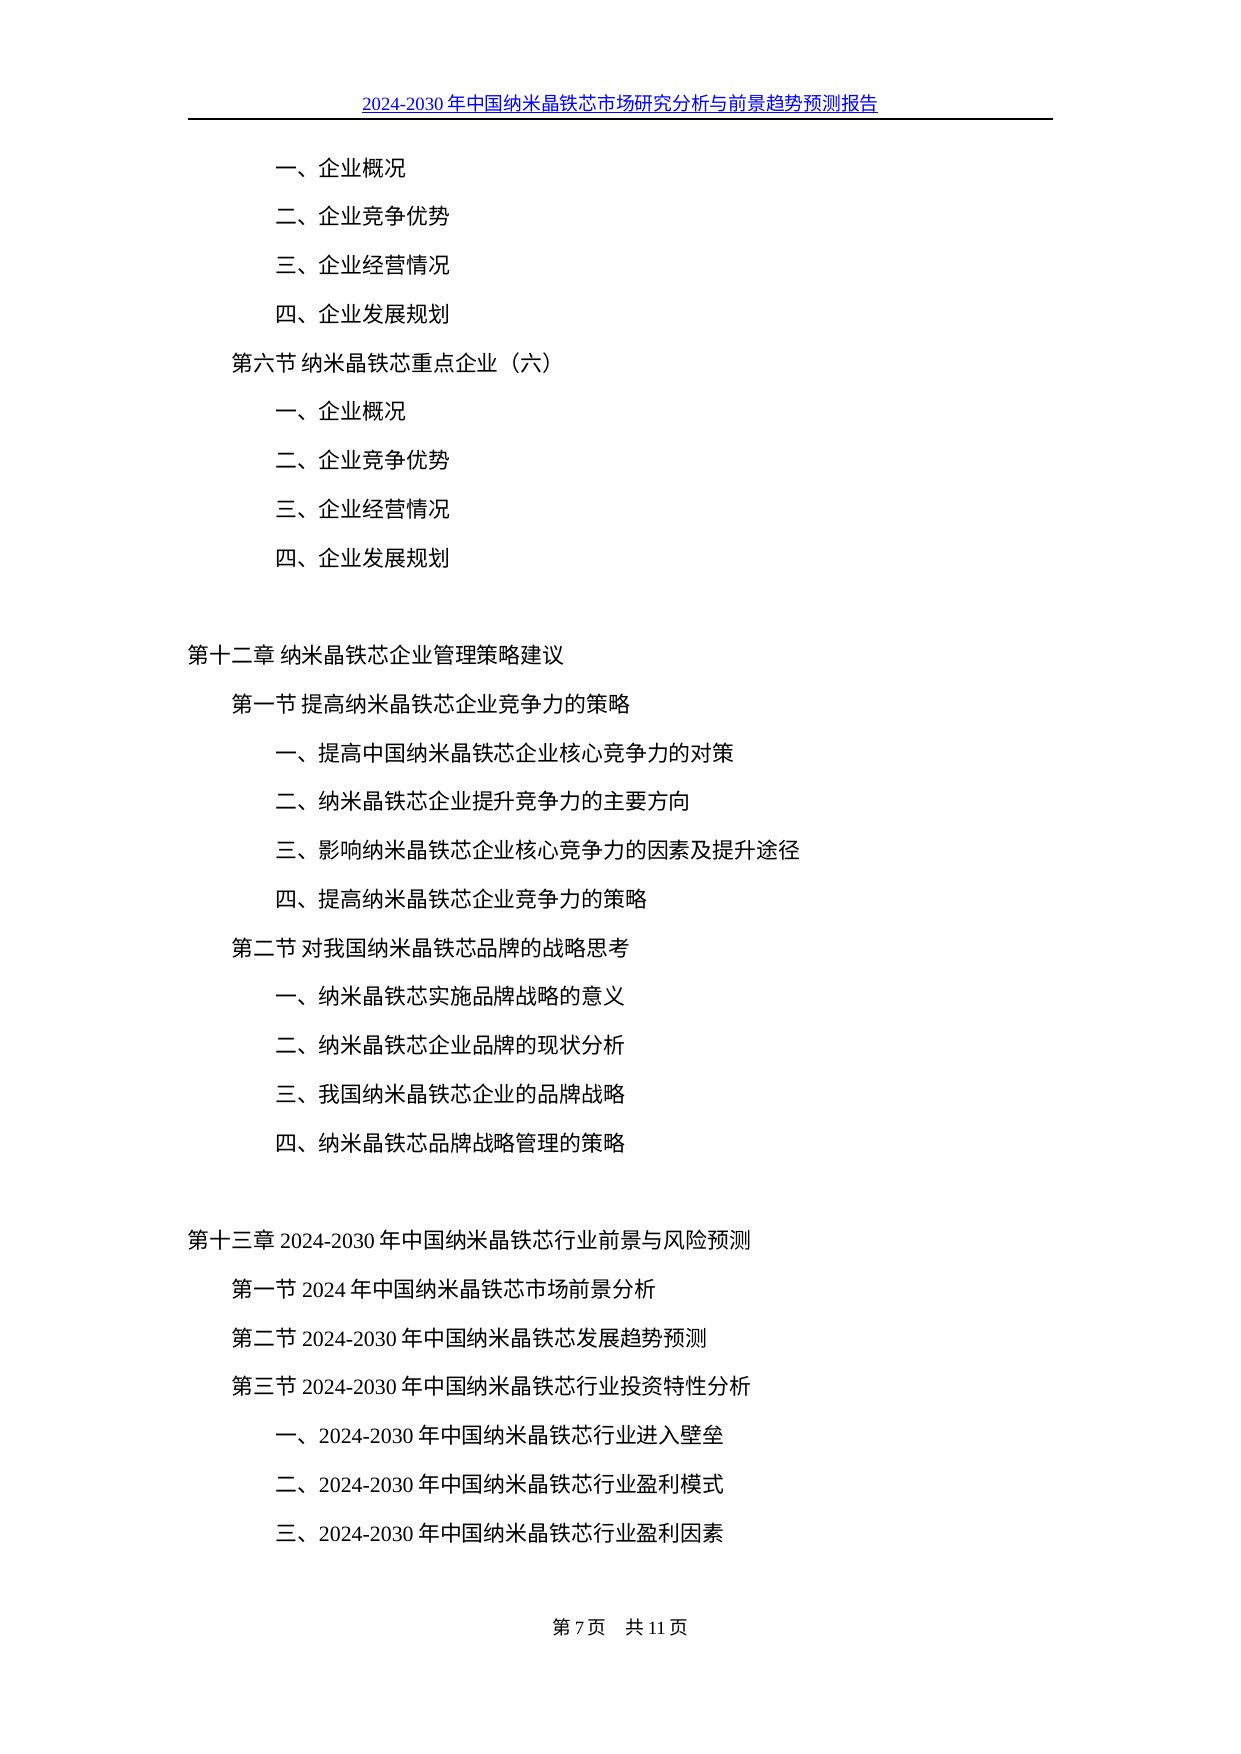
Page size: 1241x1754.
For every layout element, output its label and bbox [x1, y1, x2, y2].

text [187, 150, 1053, 1548]
